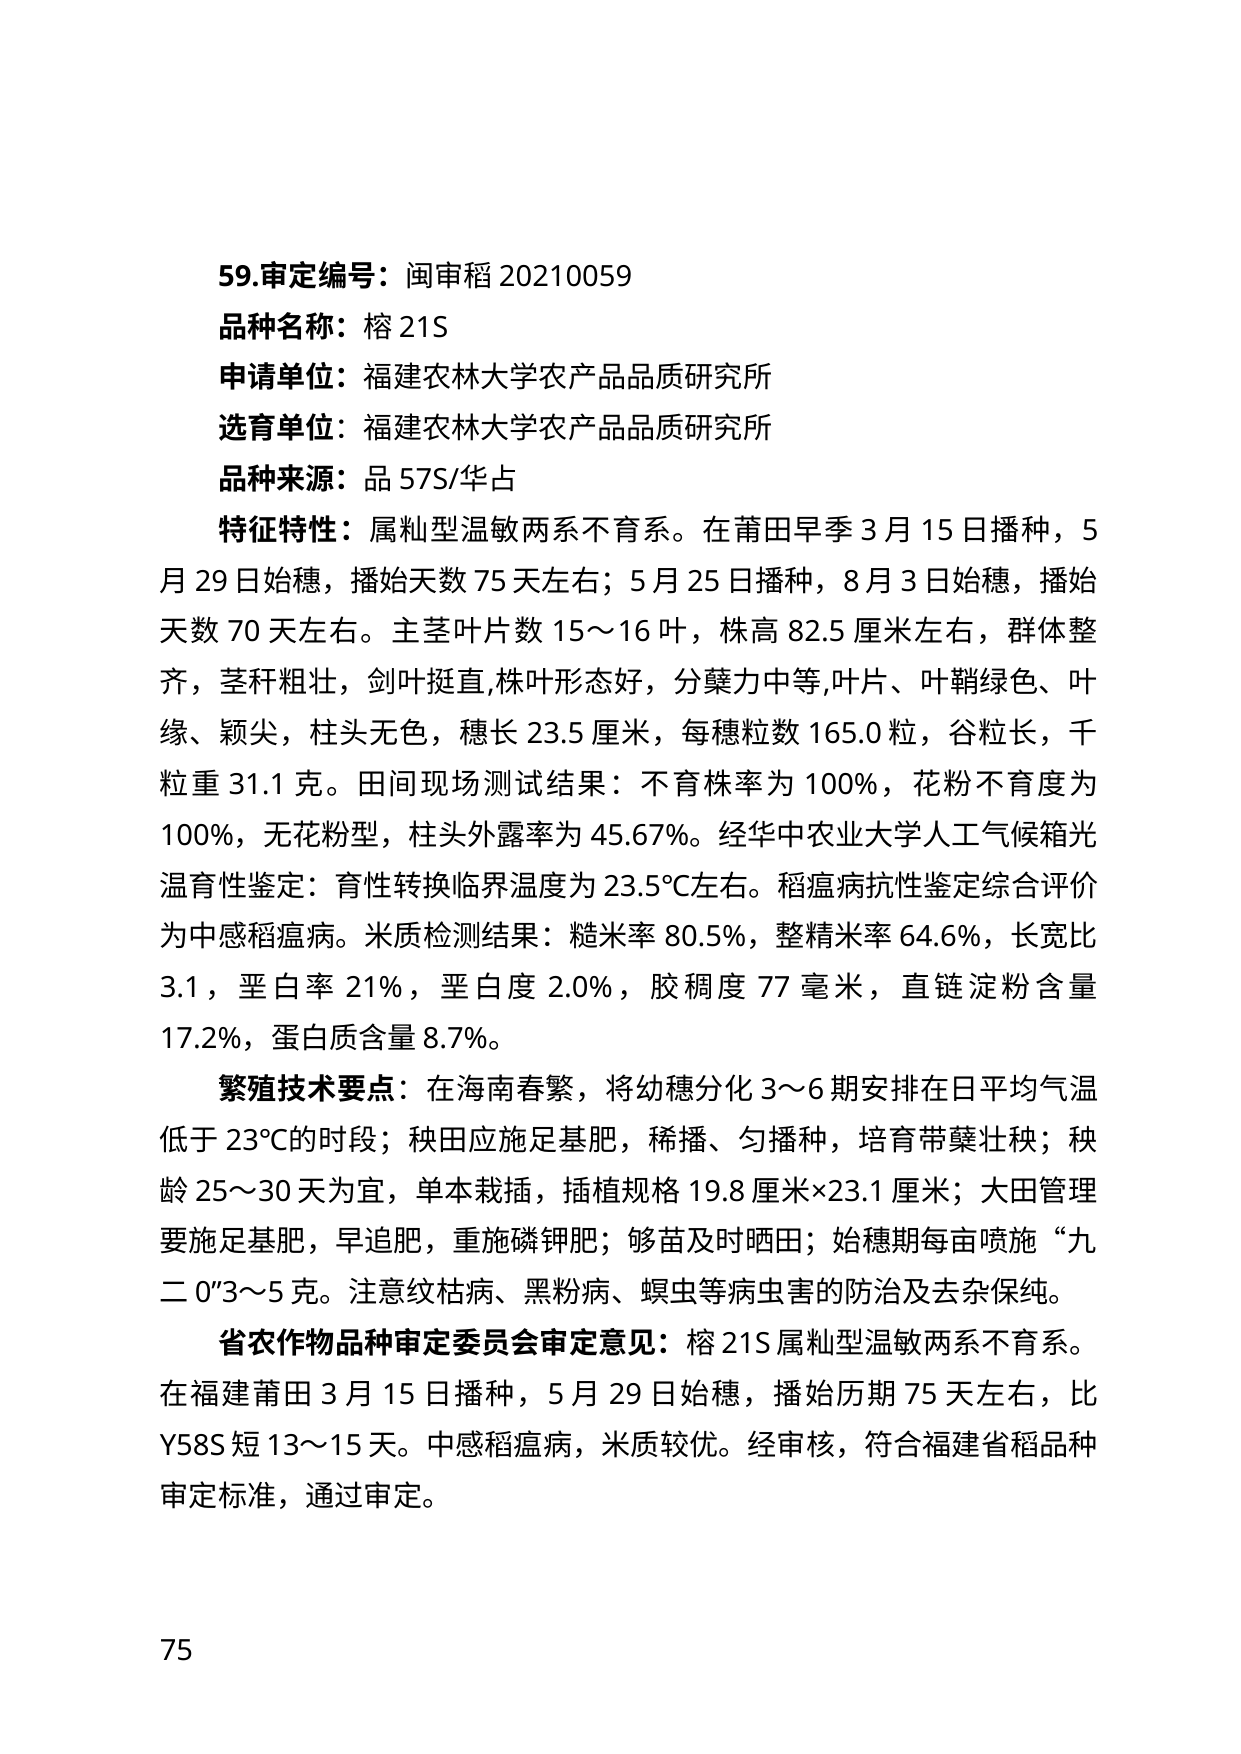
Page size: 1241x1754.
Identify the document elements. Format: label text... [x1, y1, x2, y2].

text 品种来源：品57S/华占 [159, 456, 1098, 498]
text 品种名称：榕21S [159, 303, 1098, 346]
text 省农作物品种审定委员会审定意见：榕21S属籼型温敏两系不育系。在福建莆田3月15日播种，5月29日始穗，播始历期75天左右，比Y58S短13～15天。中感稻瘟病，米质较优。经审核，符合福建省稻品种审定标准，通过审定。 [159, 1319, 1098, 1514]
text 繁殖技术要点：在海南春繁，将幼穗分化3～6期安排在日平均气温低于23℃的时段；秧田应施足基肥，稀播、匀播种，培育带蘖壮秧；秧龄25～30天为宜，单本栽插，插植规格19.8厘米×23.1厘米；大田管理要施足基肥，早追肥，重施磷钾肥；够苗及时晒田；始穗期每亩喷施“九二0”3～5克。注意纹枯病、黑粉病、螟虫等病虫害的防治及去杂保纯。 [159, 1066, 1098, 1311]
text 选育单位：福建农林大学农产品品质研究所 [159, 405, 1098, 447]
text 特征特性：属籼型温敏两系不育系。在莆田早季3月15日播种，5月29日始穗，播始天数75天左右；5月25日播种，8月3日始穗，播始天数70天左右。主茎叶片数15～16叶，株高82.5厘米左右，群体整齐，茎秆粗壮，剑叶挺直,株叶形态好，分蘖力中等,叶片、叶鞘绿色、叶缘、颖尖，柱头无色，穗长23.5厘米，每穗粒数165.0粒，谷粒长，千粒重31.1克。田间现场测试结果：不育株率为100%，花粉不育度为100%，无花粉型，柱头外露率为45.67%。经华中农业大学人工气候箱光温育性鉴定：育性转换临界温度为23.5℃左右。稻瘟病抗性鉴定综合评价为中感稻瘟病。米质检测结果：糙米率80.5%，整精米率64.6%，长宽比3.1，垩白率21%，垩白度2.0%，胶稠度77毫米，直链淀粉含量17.2%，蛋白质含量8.7%。 [159, 506, 1098, 1057]
text 59.审定编号：闽审稻20210059 [159, 252, 1098, 295]
text 申请单位：福建农林大学农产品品质研究所 [159, 354, 1098, 396]
